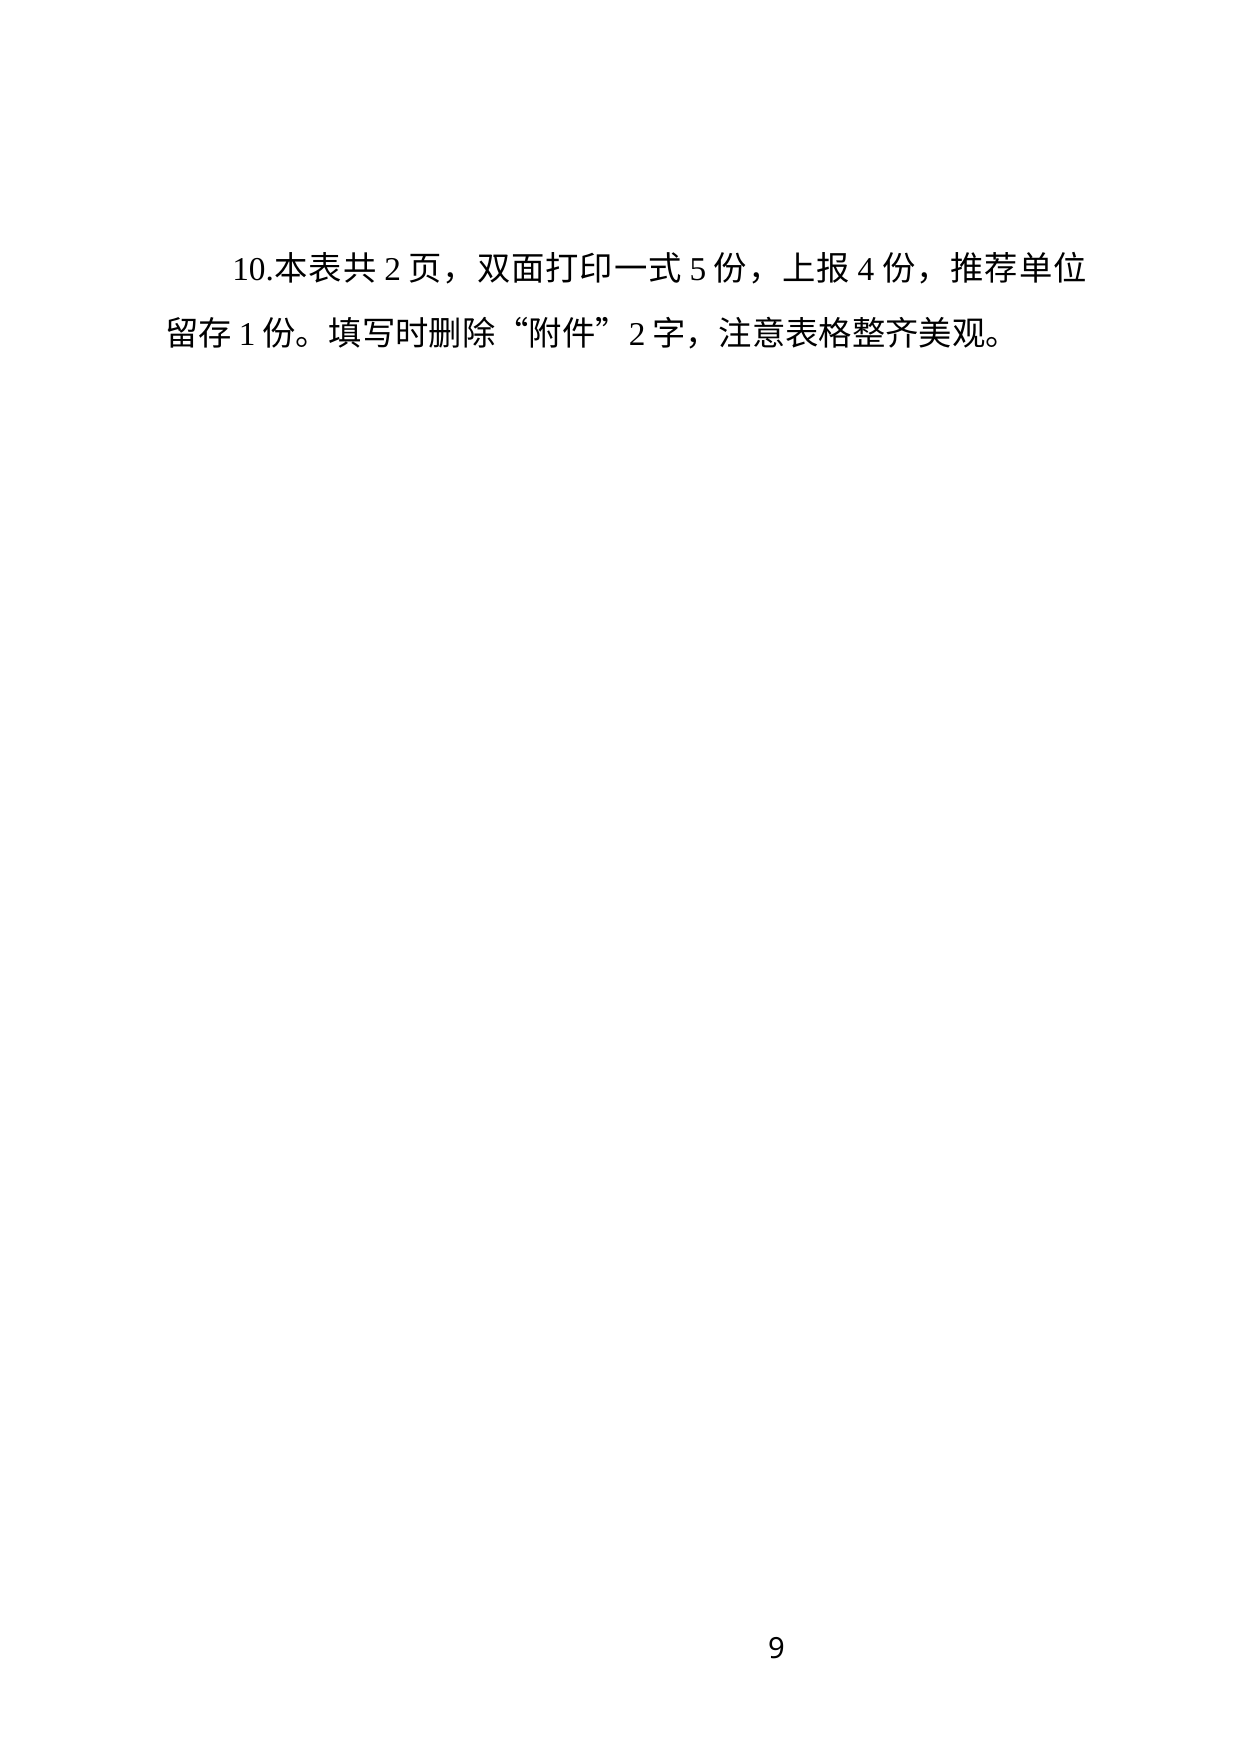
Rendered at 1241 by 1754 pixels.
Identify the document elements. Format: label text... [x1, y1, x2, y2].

text 10.本表共2页，双面打印一式5份，上报4份，推荐单位留存1份。填写时删除“附件”2字，注意表格整齐美观。 [165, 233, 1087, 363]
